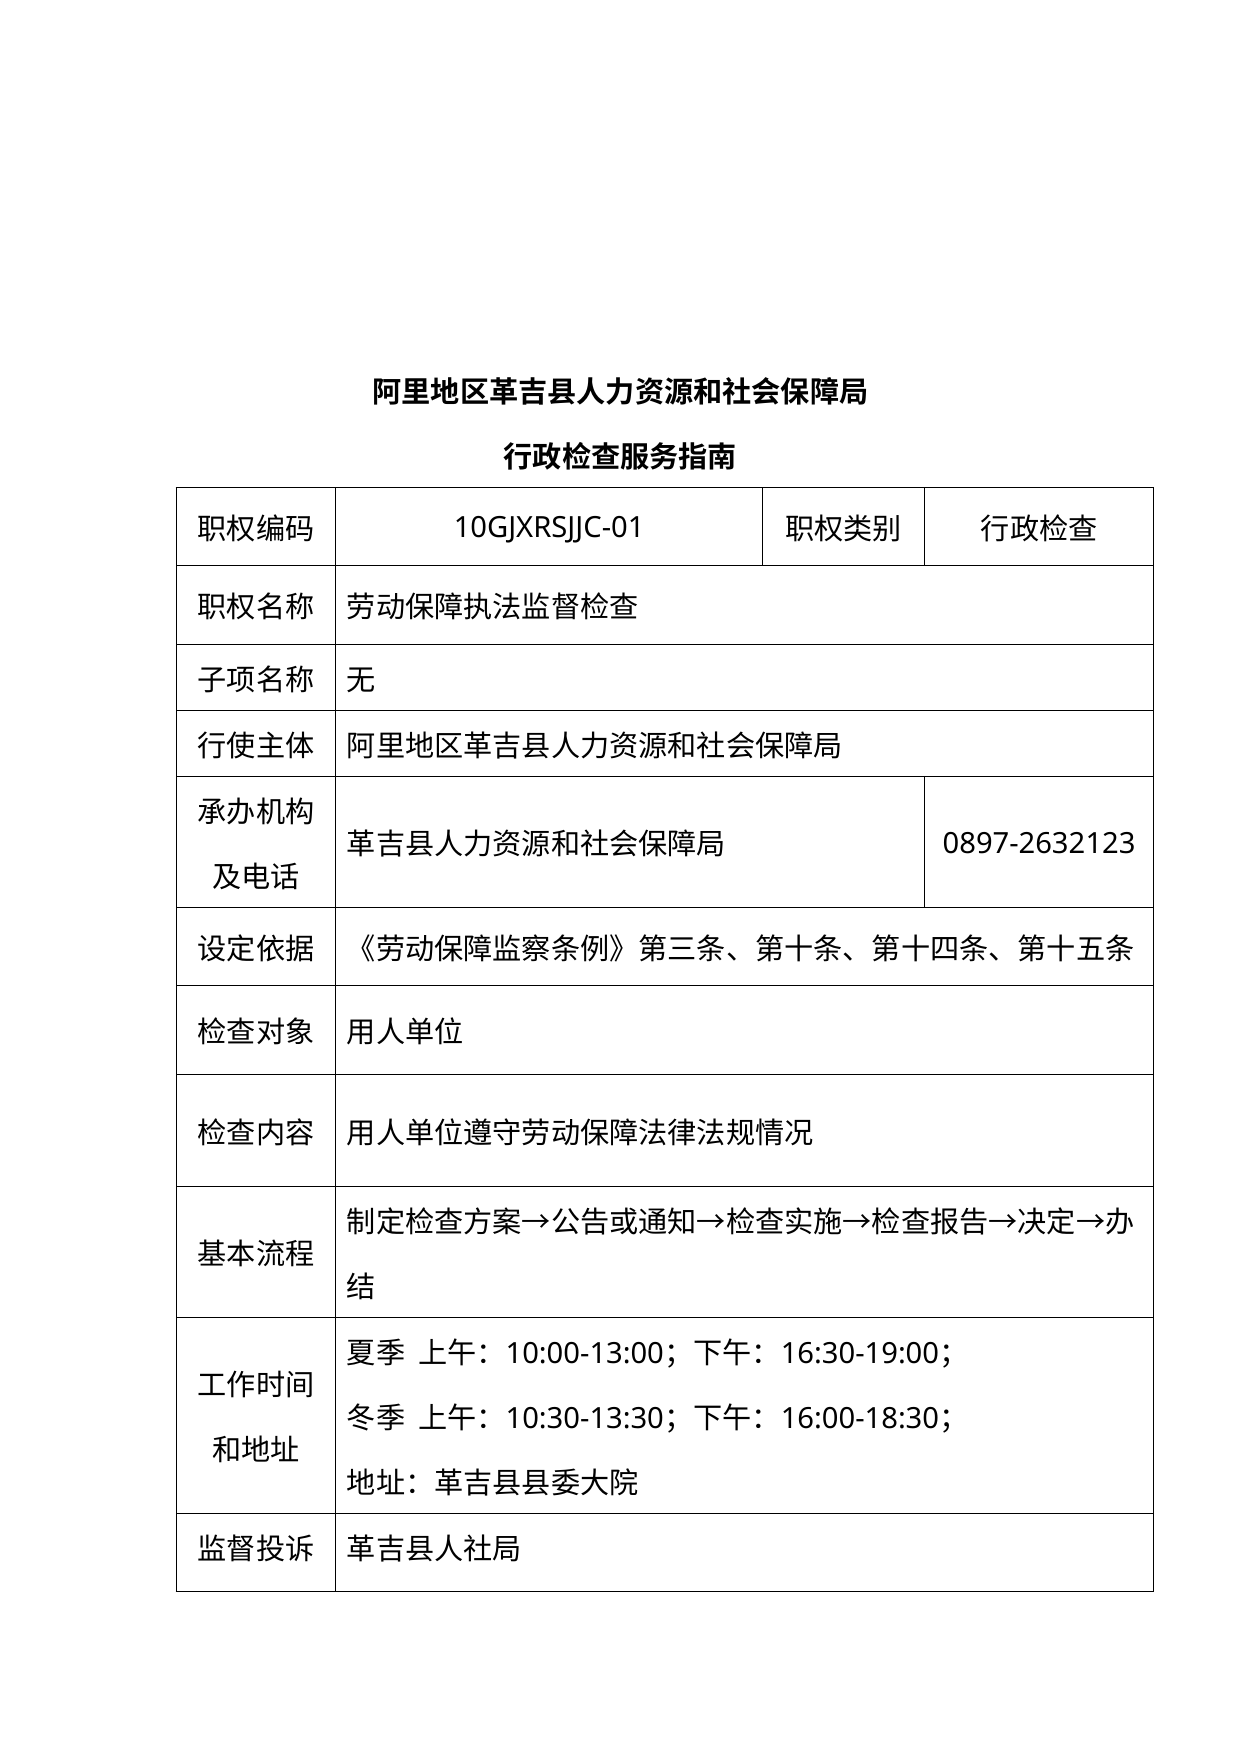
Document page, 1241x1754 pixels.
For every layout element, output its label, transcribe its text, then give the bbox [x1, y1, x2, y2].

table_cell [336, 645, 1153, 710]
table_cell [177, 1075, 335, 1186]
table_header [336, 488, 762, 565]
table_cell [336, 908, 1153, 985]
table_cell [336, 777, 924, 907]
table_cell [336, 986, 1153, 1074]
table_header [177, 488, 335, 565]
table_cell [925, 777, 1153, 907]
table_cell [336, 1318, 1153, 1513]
text 行政检查服务指南 [187, 422, 1053, 487]
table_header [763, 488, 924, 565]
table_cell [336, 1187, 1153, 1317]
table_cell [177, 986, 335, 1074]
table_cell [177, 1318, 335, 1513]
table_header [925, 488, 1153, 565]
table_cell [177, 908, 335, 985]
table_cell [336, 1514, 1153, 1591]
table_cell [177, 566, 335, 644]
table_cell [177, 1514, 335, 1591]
text 阿里地区革吉县人力资源和社会保障局 [187, 357, 1053, 422]
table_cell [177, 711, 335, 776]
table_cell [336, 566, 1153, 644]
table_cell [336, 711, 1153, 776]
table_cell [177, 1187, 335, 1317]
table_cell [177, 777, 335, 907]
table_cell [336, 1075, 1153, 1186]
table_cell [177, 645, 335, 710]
